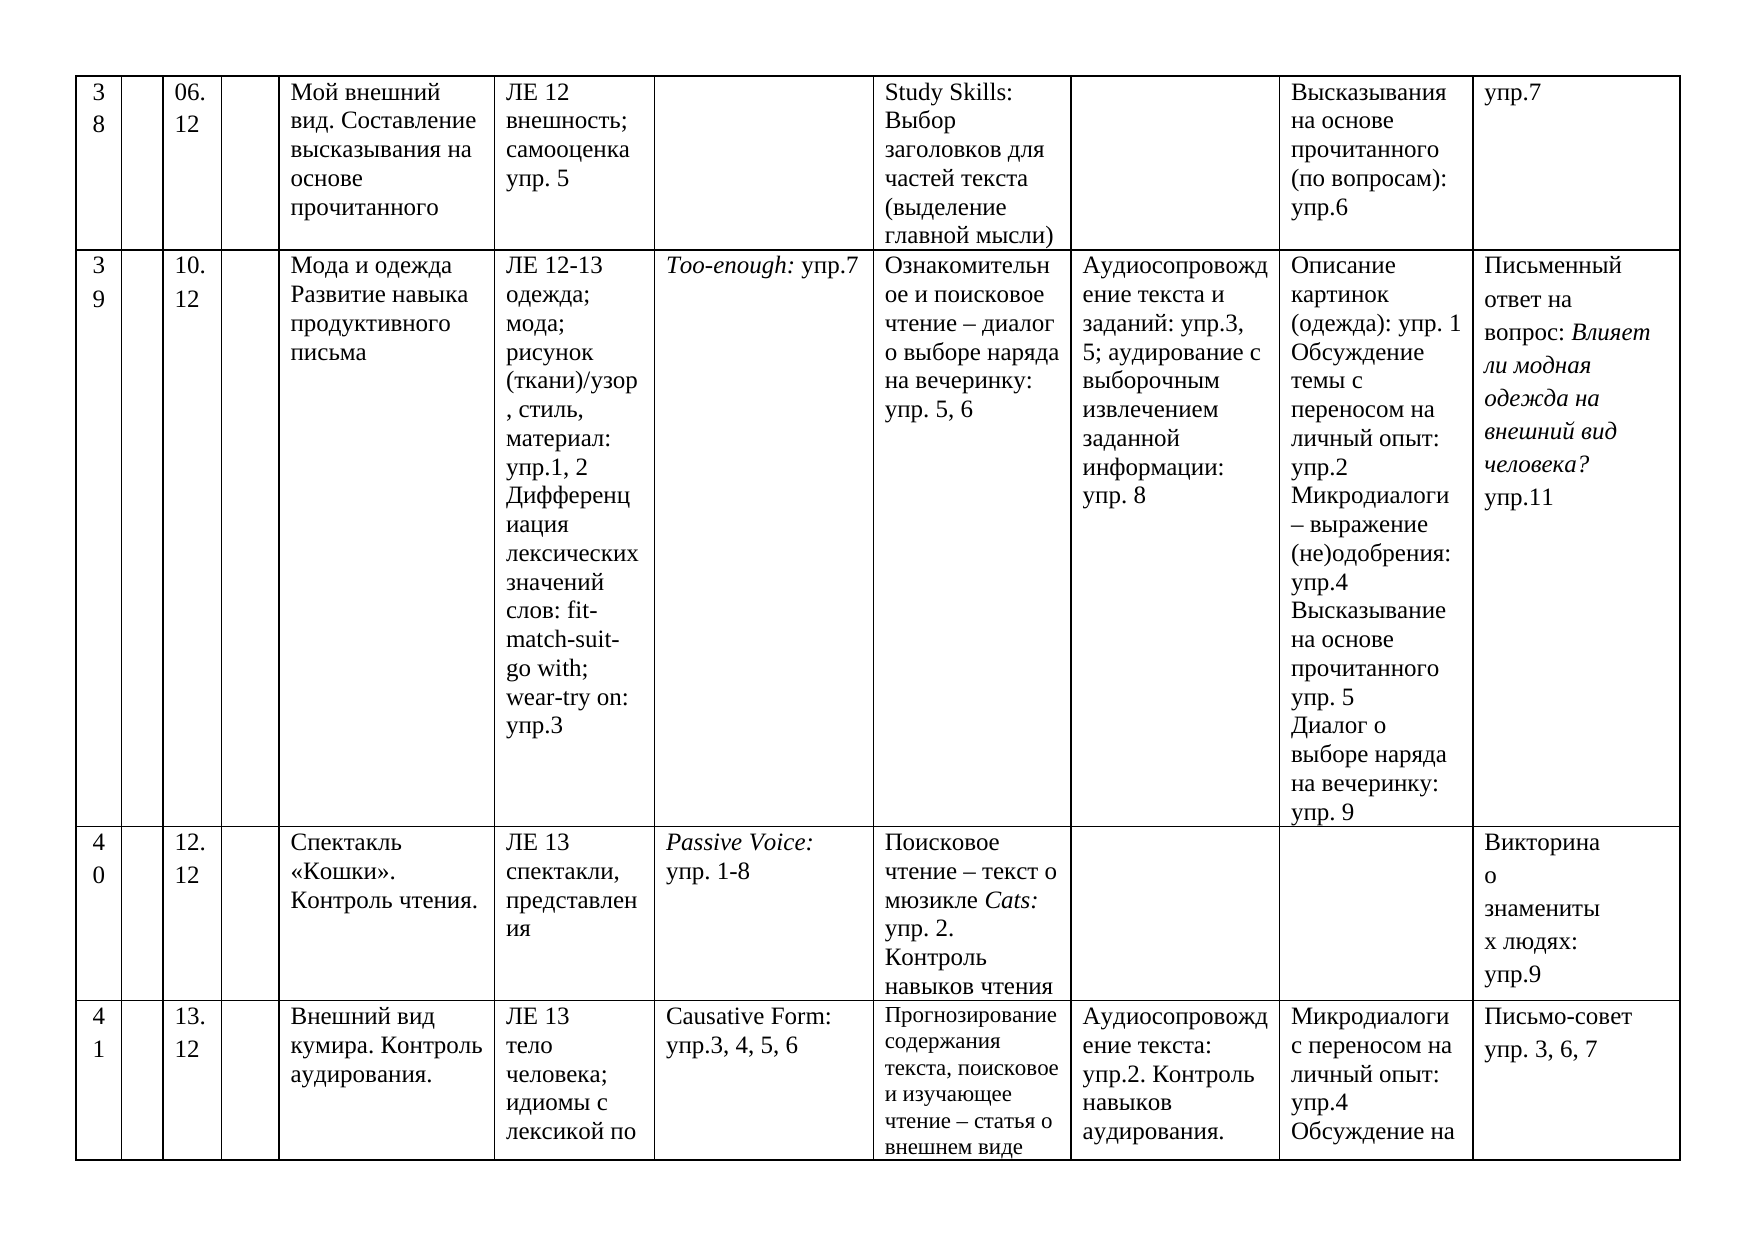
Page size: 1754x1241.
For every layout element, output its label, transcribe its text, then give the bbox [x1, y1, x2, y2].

table_cell Спектакль «Кошки». Контроль чтения. [280, 827, 494, 1000]
table_cell [1072, 827, 1279, 1000]
table_cell Высказывания на основе прочитанного (по вопросам): упр.6 [1280, 77, 1472, 249]
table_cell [495, 1001, 654, 1159]
table_cell Поисковое чтение – текст о мюзикле Cats: упр. 2. Контроль навыков чтения [874, 827, 1070, 1000]
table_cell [655, 1001, 873, 1159]
table_cell [655, 77, 873, 249]
table_cell ЛЕ 13 спектакли, представления [495, 827, 654, 1000]
table_cell [222, 1001, 278, 1159]
table_cell 06.12 [164, 77, 221, 249]
table_cell [222, 827, 278, 1000]
table_cell 10.12 [164, 251, 221, 826]
table_cell [222, 251, 278, 826]
table_cell 38 [77, 77, 121, 249]
table_cell [122, 251, 162, 826]
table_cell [874, 1001, 1070, 1159]
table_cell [1474, 1001, 1679, 1159]
table_cell Too-enough: упр.7 [655, 251, 873, 826]
table_cell Письменный ответ на вопрос: Влияет ли модная одежда на внешний вид человека? упр.11 [1474, 251, 1679, 826]
table_cell ЛЕ 12-13 одежда; мода; рисунок (ткани)/узор, стиль, материал: упр.1, 2 Дифференциация лексических значений слов: fit-match-suit-go with; wear-try on: упр.3 [495, 251, 654, 826]
table_cell [122, 827, 162, 1000]
table_cell Мой внешний вид. Составление высказывания на основе прочитанного [280, 77, 494, 249]
table_cell 40 [77, 827, 121, 1000]
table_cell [1072, 1001, 1279, 1159]
table_cell упр.7 [1474, 77, 1679, 249]
table_cell Passive Voice: упр. 1-8 [655, 827, 873, 1000]
table_cell Викторина о знаменитых людях: упр.9 [1474, 827, 1679, 1000]
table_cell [1280, 1001, 1472, 1159]
table_cell ЛЕ 12 внешность; самооценка упр. 5 [495, 77, 654, 249]
table_cell 41 [77, 1001, 121, 1159]
table_cell Study Skills: Выбор заголовков для частей текста (выделение главной мысли) [874, 77, 1070, 249]
table_cell Мода и одежда Развитие навыка продуктивного письма [280, 251, 494, 826]
table_cell [222, 77, 278, 249]
table_cell [122, 77, 162, 249]
table_cell 12.12 [164, 827, 221, 1000]
table_cell Ознакомительное и поисковое чтение – диалог о выборе наряда на вечеринку: упр. 5, 6 [874, 251, 1070, 826]
table_cell Аудиосопровождение текста и заданий: упр.3, 5; аудирование с выборочным извлечением заданной информации: упр. 8 [1072, 251, 1279, 826]
table_cell [122, 1001, 162, 1159]
table_cell Описание картинок (одежда): упр. 1 Обсуждение темы с переносом на личный опыт: упр.2 Микродиалоги – выражение (не)одобрения: упр.4 Высказывание на основе прочитанного упр. 5 Диалог о выборе наряда на вечеринку: упр. 9 [1280, 251, 1472, 826]
table_cell [1280, 827, 1472, 1000]
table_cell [280, 1001, 494, 1159]
table_cell 13.12 [164, 1001, 221, 1159]
table_cell 39 [77, 251, 121, 826]
table_cell [1072, 77, 1279, 249]
